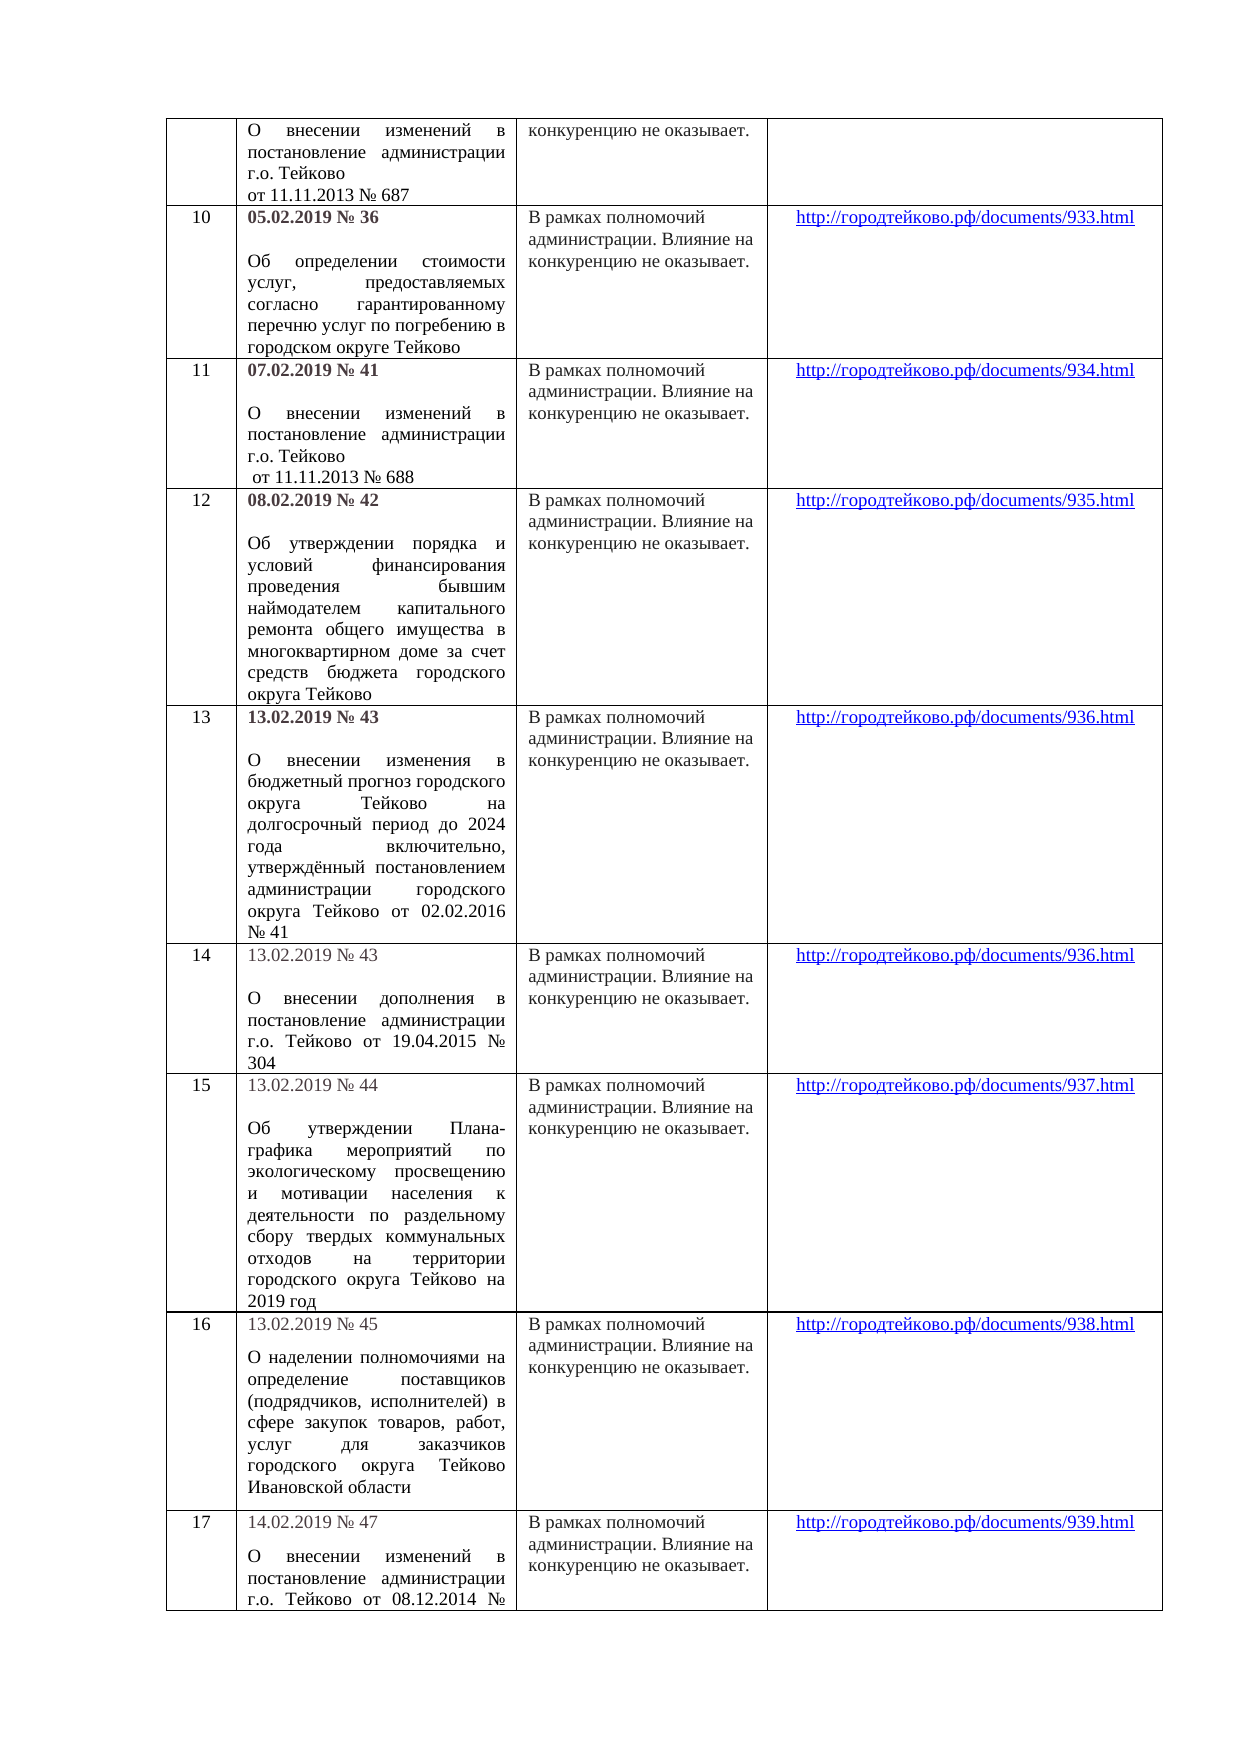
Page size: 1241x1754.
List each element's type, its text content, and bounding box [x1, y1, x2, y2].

table_cell 05.02.2019 № 36 Об определении стоимости услуг, предоставляемых согласно гарантированному перечню услуг по погребению в городском округе Тейково [237, 206, 516, 357]
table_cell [237, 1511, 516, 1610]
table_cell http://городтейково.рф/documents/936.html [768, 944, 1162, 1073]
table_cell 13.02.2019 № 45 О наделении полномочиями на определение поставщиков (подрядчиков, исполнителей) в сфере закупок товаров, работ, услуг для заказчиков городского округа Тейково Ивановской области [237, 1313, 516, 1510]
table_cell В рамках полномочий администрации. Влияние на конкуренцию не оказывает. [517, 359, 767, 488]
table_cell http://городтейково.рф/documents/938.html [768, 1313, 1162, 1510]
table_cell 9 [167, 119, 236, 205]
table_cell 17 [167, 1511, 236, 1610]
table_cell 13 [167, 706, 236, 943]
table_cell 13.02.2019 № 44 Об утверждении Плана-графика мероприятий по экологическому просвещению и мотивации населения к деятельности по раздельному сбору твердых коммунальных отходов на территории городского округа Тейково на 2019 год [237, 1074, 516, 1311]
table_cell 13.02.2019 № 43 О внесении изменения в бюджетный прогноз городского округа Тейково на долгосрочный период до 2024 года включительно, утверждённый постановлением администрации городского округа Тейково от 02.02.2016 № 41 [237, 706, 516, 943]
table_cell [517, 1511, 767, 1610]
table_cell 13.02.2019 № 43 О внесении дополнения в постановление администрации г.о. Тейково от 19.04.2015 № 304 [237, 944, 516, 1073]
table_cell 14 [167, 944, 236, 1073]
table_cell 10 [167, 206, 236, 357]
table_cell 12 [167, 489, 236, 704]
table_cell В рамках полномочий администрации. Влияние на конкуренцию не оказывает. [517, 206, 767, 357]
table_cell http://городтейково.рф/documents/937.html [768, 1074, 1162, 1311]
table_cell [517, 119, 767, 205]
table_cell 15 [167, 1074, 236, 1311]
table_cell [237, 119, 516, 205]
table_cell 08.02.2019 № 42 Об утверждении порядка и условий финансирования проведения бывшим наймодателем капитального ремонта общего имущества в многоквартирном доме за счет средств бюджета городского округа Тейково [237, 489, 516, 704]
table_cell В рамках полномочий администрации. Влияние на конкуренцию не оказывает. [517, 1074, 767, 1311]
table_cell 16 [167, 1313, 236, 1510]
table_cell В рамках полномочий администрации. Влияние на конкуренцию не оказывает. [517, 489, 767, 704]
table_cell В рамках полномочий администрации. Влияние на конкуренцию не оказывает. [517, 706, 767, 943]
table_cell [768, 119, 1162, 205]
table_cell В рамках полномочий администрации. Влияние на конкуренцию не оказывает. [517, 944, 767, 1073]
table_cell http://городтейково.рф/documents/935.html [768, 489, 1162, 704]
table_cell http://городтейково.рф/documents/936.html [768, 706, 1162, 943]
table_cell В рамках полномочий администрации. Влияние на конкуренцию не оказывает. [517, 1313, 767, 1510]
table_cell http://городтейково.рф/documents/933.html [768, 206, 1162, 357]
table_cell 07.02.2019 № 41 О внесении изменений в постановление администрации г.о. Тейково от 11.11.2013 № 688 [237, 359, 516, 488]
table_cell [768, 1511, 1162, 1610]
table_cell http://городтейково.рф/documents/934.html [768, 359, 1162, 488]
table_cell 11 [167, 359, 236, 488]
